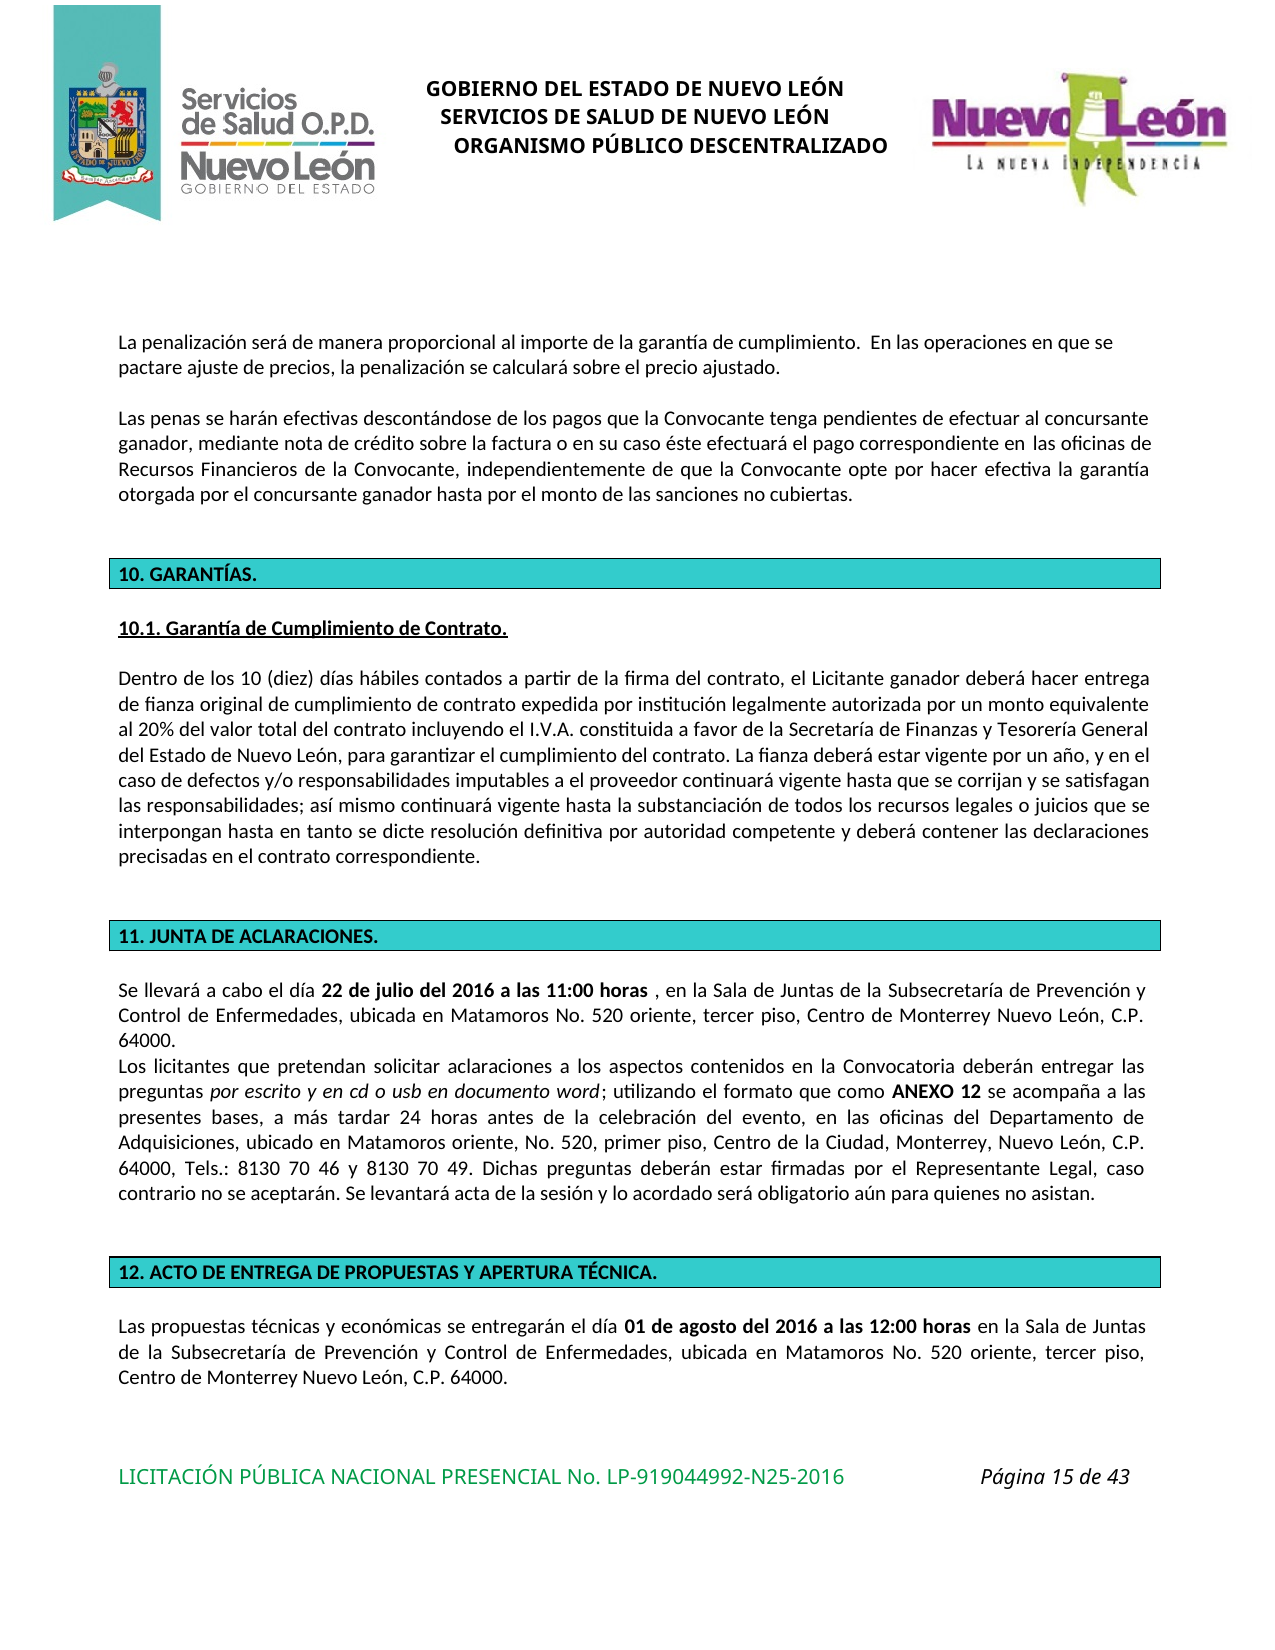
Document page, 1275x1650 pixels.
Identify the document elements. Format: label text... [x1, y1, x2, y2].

text Las penas se harán efectivas descontándose de los pagos que la Convocante tenga pendientes de efectuar al concursante ganador, mediante nota de crédito sobre la factura o en su caso éste efectuará el pago correspondiente en las oficinas de Recursos Financieros de la Convocante, independientemente de que la Convocante opte por hacer efectiva la garantía otorgada por el concursante ganador hasta por el monto de las sanciones no cubiertas. [118, 405, 1152, 507]
text 10. GARANTÍAS. [110, 559, 1160, 588]
picture [24, 5, 1258, 233]
text 11. JUNTA DE ACLARACIONES. [110, 921, 1160, 950]
text 10.1. Garantía de Cumplimiento de Contrato. [118, 615, 1152, 640]
text Las propuestas técnicas y económicas se entregarán el día 01 de agosto del 2016 a las 12:00 horas en la Sala de Juntas de la Subsecretaría de Prevención y Control de Enfermedades, ubicada en Matamoros No. 520 oriente, tercer piso, Centro de Monterrey Nuevo León, C.P. 64000. [118, 1313, 1146, 1390]
text Se llevará a cabo el día 22 de julio del 2016 a las 11:00 horas , en la Sala de Juntas de la Subsecretaría de Prevención y Control de Enfermedades, ubicada en Matamoros No. 520 oriente, tercer piso, Centro de Monterrey Nuevo León, C.P. 64000. [118, 977, 1146, 1053]
text 12. ACTO DE ENTREGA DE PROPUESTAS Y APERTURA TÉCNICA. [110, 1258, 1160, 1287]
text Dentro de los 10 (diez) días hábiles contados a partir de la firma del contrato, el Licitante ganador deberá hacer entrega de fianza original de cumplimiento de contrato expedida por institución legalmente autorizada por un monto equivalente al 20% del valor total del contrato incluyendo el I.V.A. constituida a favor de la Secretaría de Finanzas y Tesorería General del Estado de Nuevo León, para garantizar el cumplimiento del contrato. La fianza deberá estar vigente por un año, y en el caso de defectos y/o responsabilidades imputables a el proveedor continuará vigente hasta que se corrijan y se satisfagan las responsabilidades; así mismo continuará vigente hasta la substanciación de todos los recursos legales o juicios que se interpongan hasta en tanto se dicte resolución definitiva por autoridad competente y deberá contener las declaraciones precisadas en el contrato correspondiente. [118, 666, 1152, 869]
text Los licitantes que pretendan solicitar aclaraciones a los aspectos contenidos en la Convocatoria deberán entregar las preguntas por escrito y en cd o usb en documento word; utilizando el formato que como ANEXO 12 se acompaña a las presentes bases, a más tardar 24 horas antes de la celebración del evento, en las oficinas del Departamento de Adquisiciones, ubicado en Matamoros oriente, No. 520, primer piso, Centro de la Ciudad, Monterrey, Nuevo León, C.P. 64000, Tels.: 8130 70 46 y 8130 70 49. Dichas preguntas deberán estar firmadas por el Representante Legal, caso contrario no se aceptarán. Se levantará acta de la sesión y lo acordado será obligatorio aún para quienes no asistan. [118, 1053, 1146, 1206]
text La penalización será de manera proporcional al importe de la garantía de cumplimiento. En las operaciones en que se pactare ajuste de precios, la penalización se calculará sobre el precio ajustado. [118, 329, 1152, 380]
